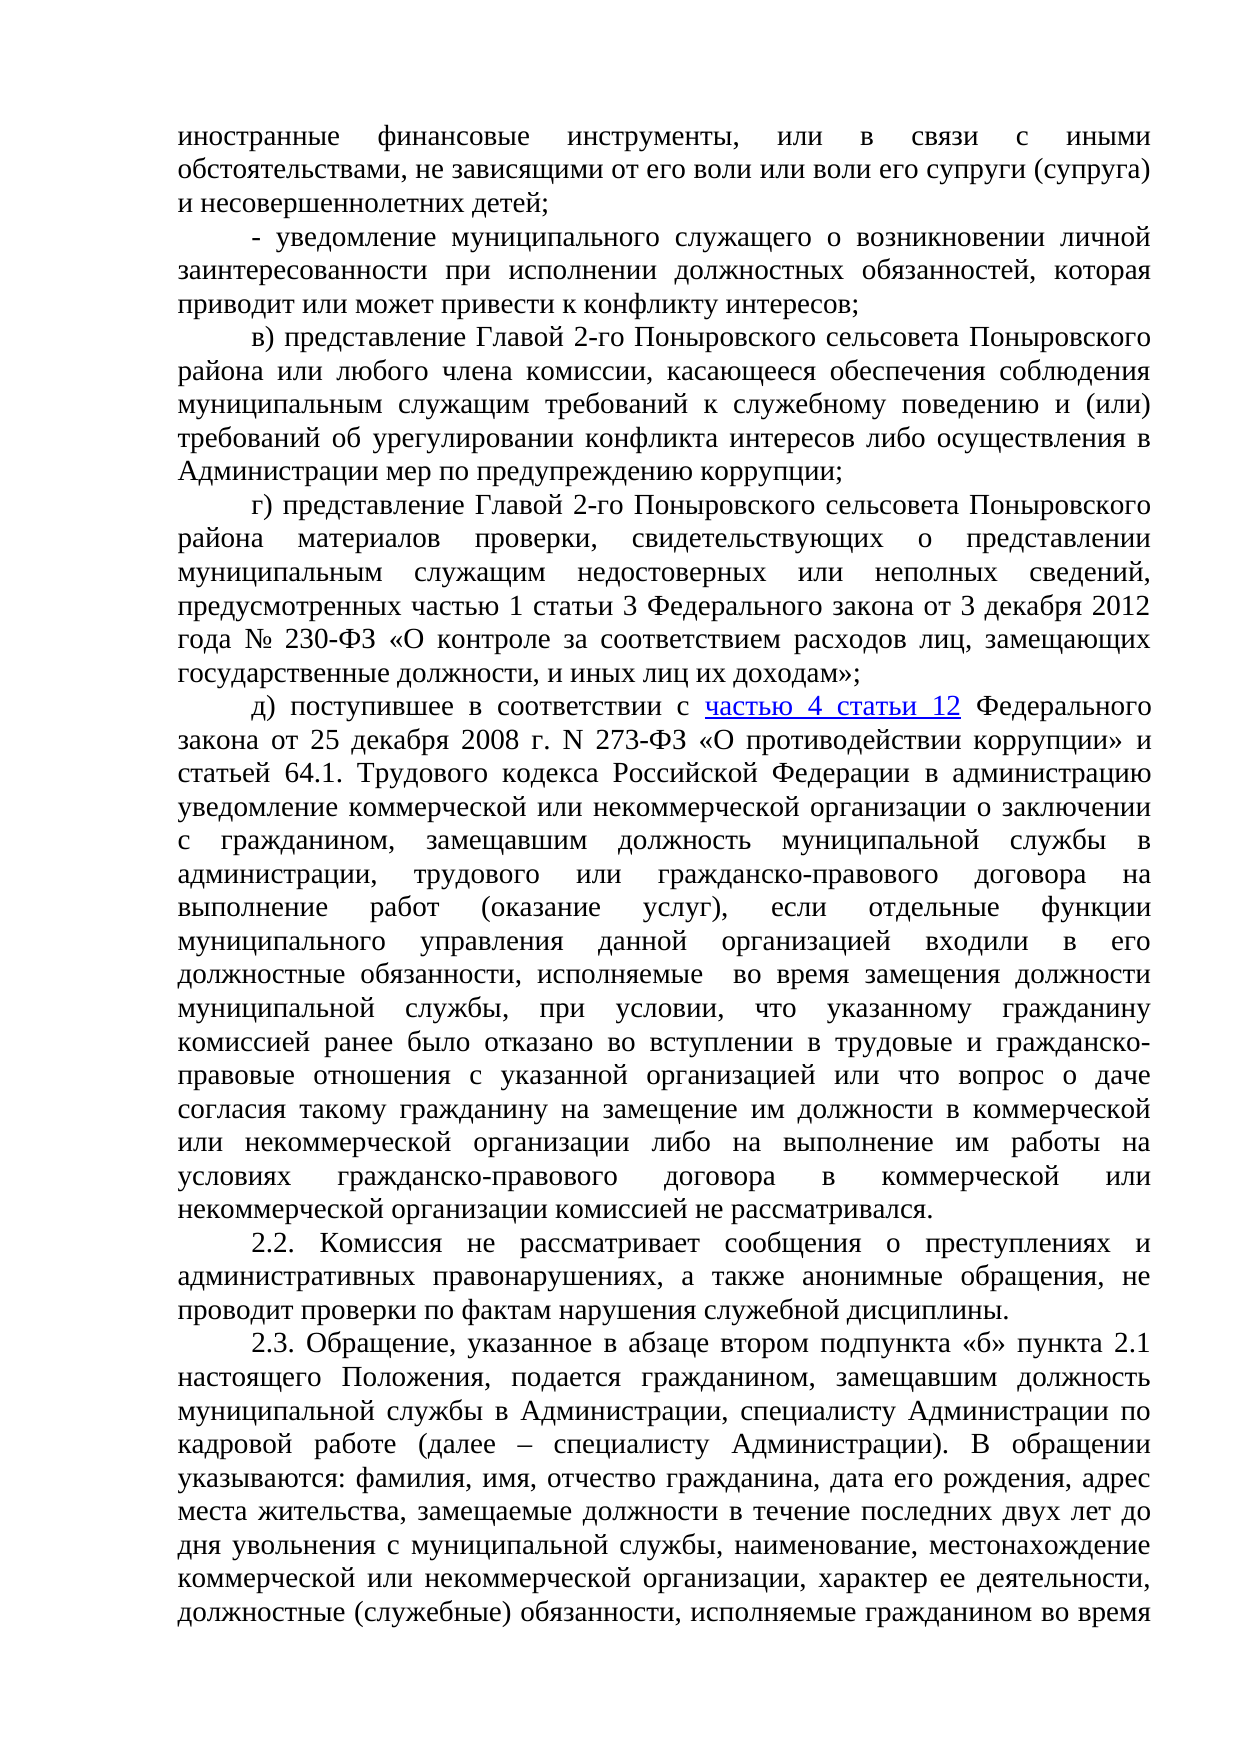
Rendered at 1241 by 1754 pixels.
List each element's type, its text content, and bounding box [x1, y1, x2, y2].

text - уведомление муниципального служащего о возникновении личной заинтересованности при исполнении должностных обязанностей, которая приводит или может привести к конфликту интересов; [177, 219, 1152, 319]
text д) поступившее в соответствии с частью 4 статьи 12 Федерального закона от 25 декабря . N 273-ФЗ «О противодействии коррупции» и статьей 64.1. Трудового кодекса Российской Федерации в администрацию уведомление коммерческой или некоммерческой организации о заключении с гражданином, замещавшим должность муниципальной службы в администрации, трудового или гражданско-правового договора на выполнение работ (оказание услуг), если отдельные функции муниципального управления данной организацией входили в его должностные обязанности, исполняемые во время замещения должности муниципальной службы, при условии, что указанному гражданину комиссией ранее было отказано во вступлении в трудовые и гражданско-правовые отношения с указанной организацией или что вопрос о даче согласия такому гражданину на замещение им должности в коммерческой или некоммерческой организации либо на выполнение им работы на условиях гражданско-правового договора в коммерческой или некоммерческой организации комиссией не рассматривался. [177, 688, 1152, 1225]
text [177, 1326, 1152, 1627]
text в) представление Главой 2-го Поныровского сельсовета Поныровского района или любого члена комиссии, касающееся обеспечения соблюдения муниципальным служащим требований к служебному поведению и (или) требований об урегулировании конфликта интересов либо осуществления в Администрации мер по предупреждению коррупции; [177, 319, 1152, 487]
text 2.2. Комиссия не рассматривает сообщения о преступлениях и административных правонарушениях, а также анонимные обращения, не проводит проверки по фактам нарушения служебной дисциплины. [177, 1225, 1152, 1326]
text г) представление Главой 2-го Поныровского сельсовета Поныровского района материалов проверки, свидетельствующих о представлении муниципальным служащим недостоверных или неполных сведений, предусмотренных частью 1 статьи 3 Федерального закона от 3 декабря 2012 года № 230-ФЗ «О контроле за соответствием расходов лиц, замещающих государственные должности, и иных лиц их доходам»; [177, 487, 1152, 688]
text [177, 118, 1152, 219]
